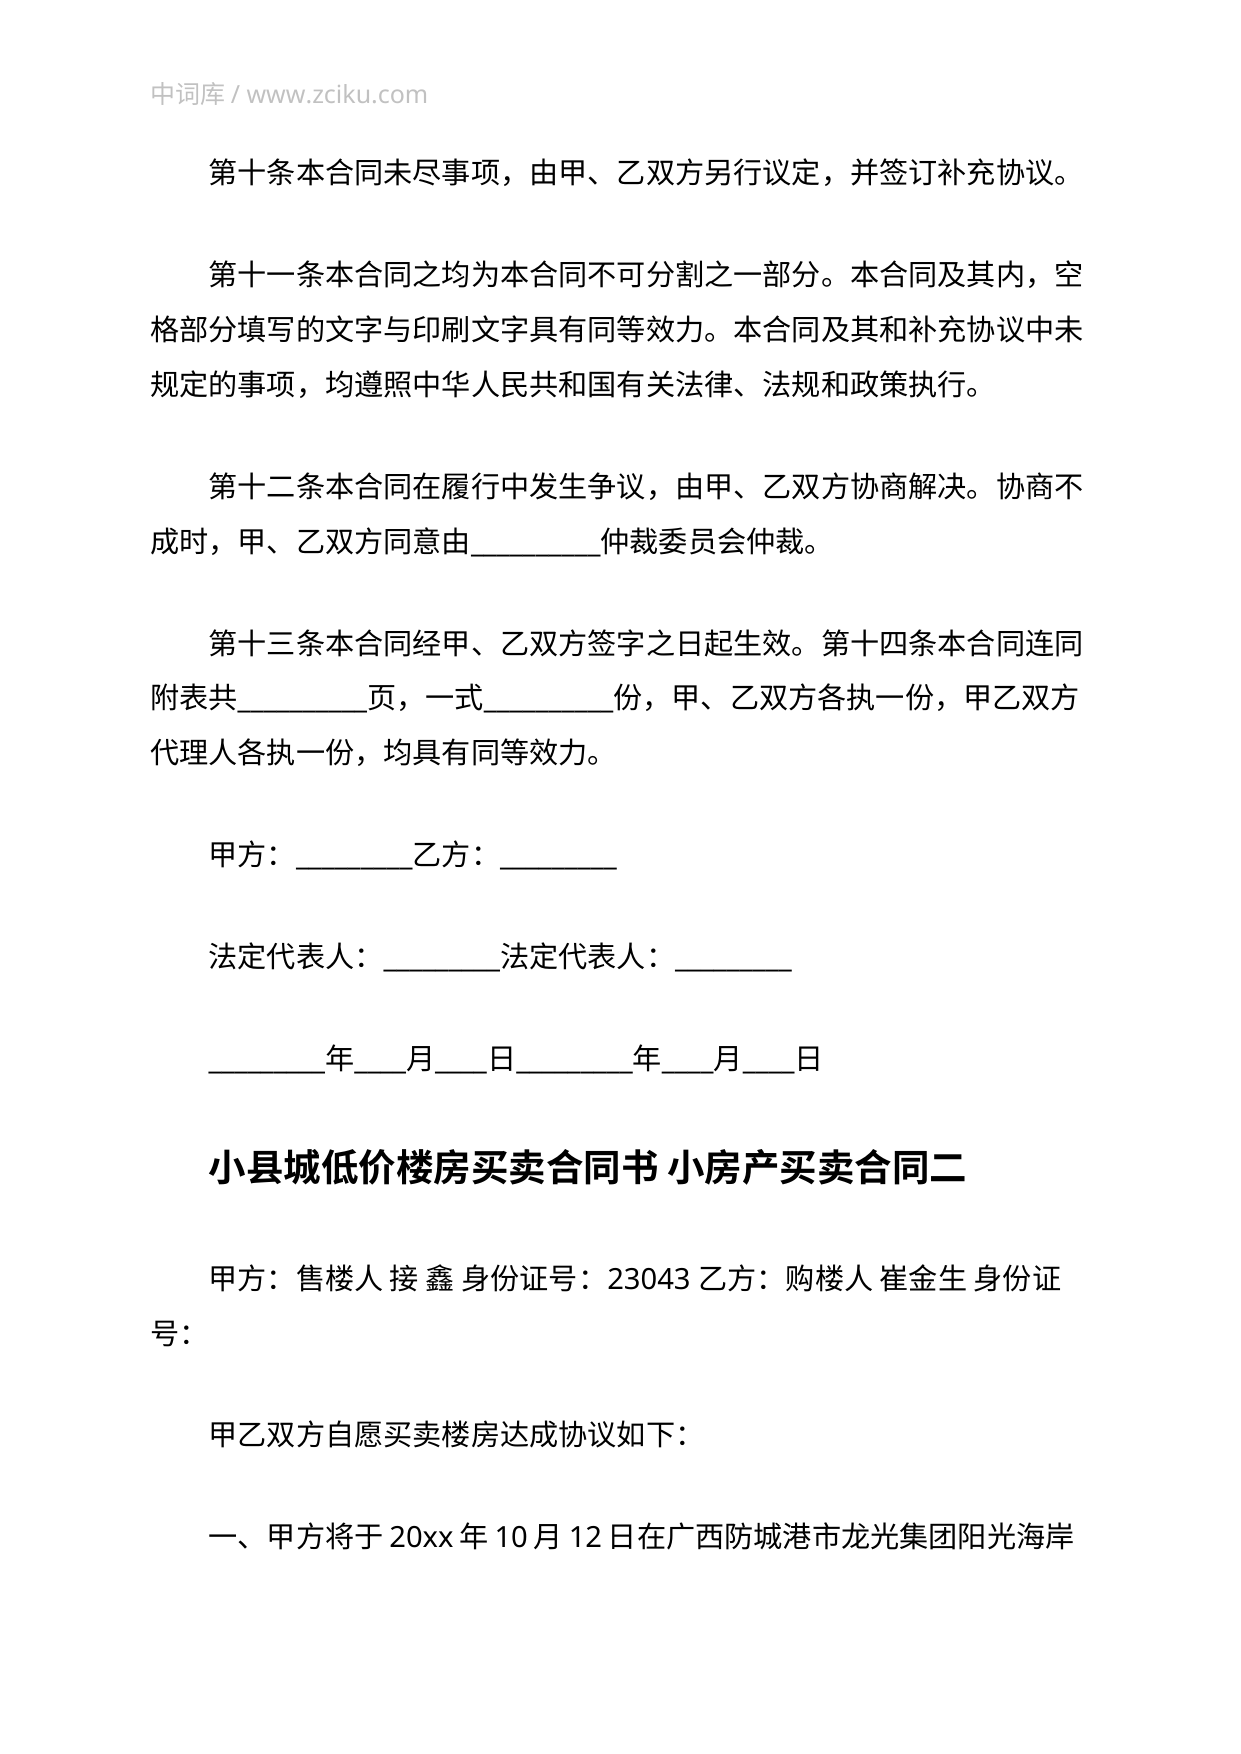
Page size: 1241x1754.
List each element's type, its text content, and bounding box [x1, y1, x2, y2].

text 第十一条本合同之均为本合同不可分割之一部分。本合同及其内，空格部分填写的文字与印刷文字具有同等效力。本合同及其和补充协议中未规定的事项，均遵照中华人民共和国有关法律、法规和政策执行。 [150, 252, 1090, 404]
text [150, 1514, 1090, 1556]
text 第十三条本合同经甲、乙双方签字之日起生效。第十四条本合同连同附表共__________页，一式__________份，甲、乙双方各执一份，甲乙双方代理人各执一份，均具有同等效力。 [150, 620, 1090, 772]
text 甲方：_________乙方：_________ [150, 832, 1090, 874]
text 甲方：售楼人 接 鑫 身份证号：23043 乙方：购楼人 崔金生 身份证号： [150, 1255, 1090, 1352]
text 第十条本合同未尽事项，由甲、乙双方另行议定，并签订补充协议。 [150, 150, 1090, 192]
text _________年____月____日_________年____月____日 [150, 1036, 1090, 1078]
text 法定代表人：_________法定代表人：_________ [150, 934, 1090, 976]
text 第十二条本合同在履行中发生争议，由甲、乙双方协商解决。协商不成时，甲、乙双方同意由__________仲裁委员会仲裁。 [150, 463, 1090, 561]
text 小县城低价楼房买卖合同书 小房产买卖合同二 [150, 1138, 1090, 1192]
text 甲乙双方自愿买卖楼房达成协议如下： [150, 1412, 1090, 1454]
